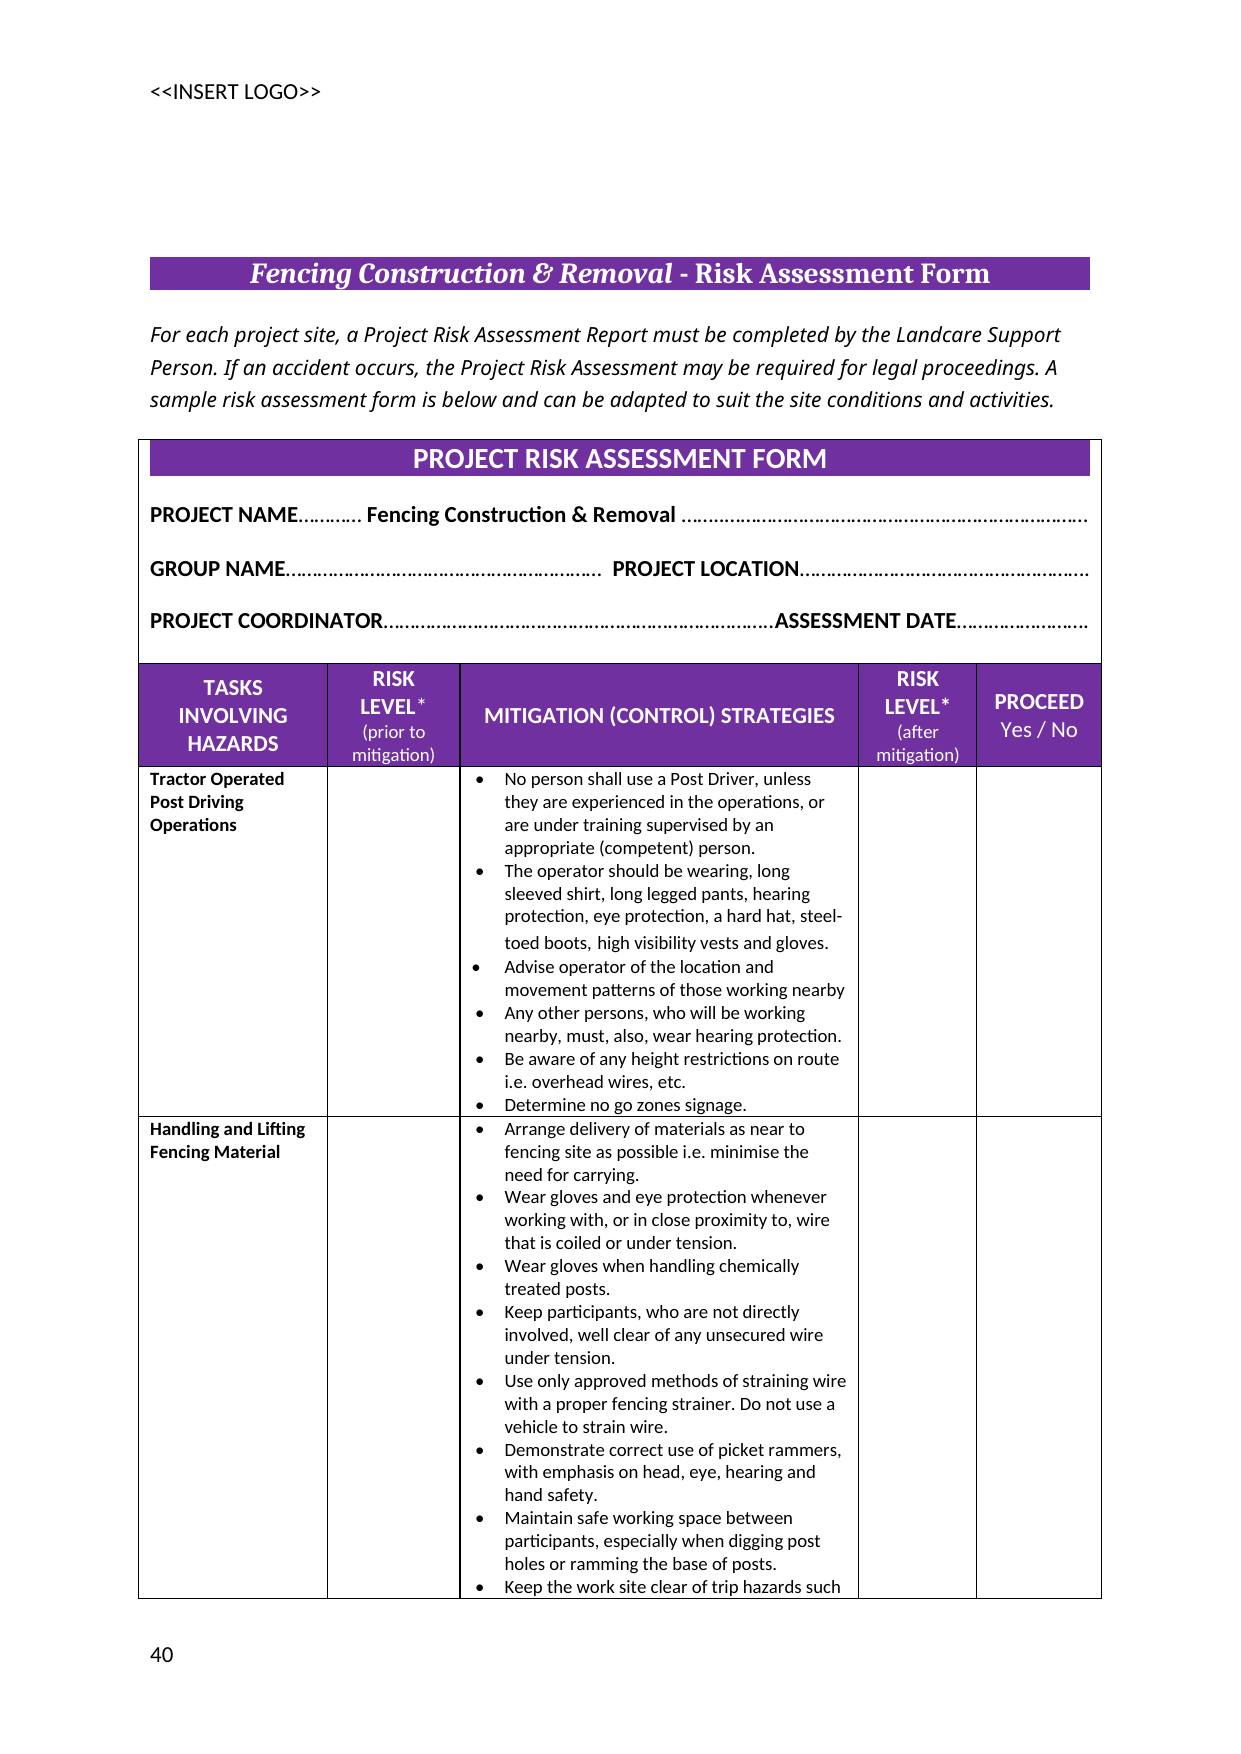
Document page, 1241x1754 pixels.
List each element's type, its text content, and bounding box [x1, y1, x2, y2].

table_cell MITIGATION (CONTROL) STRATEGIES [461, 664, 858, 766]
table_cell [328, 767, 459, 1116]
subtitle Fencing Construction & Removal - Risk Assessment Form [150, 257, 1090, 290]
table_cell [859, 767, 976, 1116]
table_cell [328, 1117, 459, 1598]
table_cell Tractor Operated Post Driving Operations [139, 767, 327, 1116]
text For each project site, a Project Risk Assessment Report must be completed by the Landcare Support Person. If an accident occurs, the Project Risk Assessment may be required for legal proceedings. A sample risk assessment form is below and can be adapted to suit the site conditions and activities. [150, 320, 1090, 414]
table_header PROJECT RISK ASSESSMENT FORM PROJECT NAME………… Fencing Construction & Removal ……..…………………………………………………………… GROUP NAME…………………………………………………… PROJECT LOCATION………………………………………………. PROJECT COORDINATOR………………………………………………………………..ASSESSMENT DATE……………………. [139, 440, 1101, 663]
table_cell RISK LEVEL* (prior to mitigation) [328, 664, 459, 766]
table_cell No person shall use a Post Driver, unless they are experienced in the operations, or are under training supervised by an appropriate (competent) person. The operator should be wearing, long sleeved shirt, long legged pants, hearing protection, eye protection, a hard hat, steel-toed boots, high visibility vests and gloves. Advise operator of the location and movement patterns of those working nearby Any other persons, who will be working nearby, must, also, wear hearing protection. Be aware of any height restrictions on route i.e. overhead wires, etc. Determine no go zones signage. [461, 767, 858, 1116]
table_cell [977, 767, 1101, 1116]
table_cell RISK LEVEL* (after mitigation) [859, 664, 976, 766]
table_cell PROCEED Yes / No [977, 664, 1101, 766]
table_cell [139, 1117, 327, 1598]
table_cell [859, 1117, 976, 1598]
table_cell [977, 1117, 1101, 1598]
table_cell TASKS INVOLVING HAZARDS [139, 664, 327, 766]
